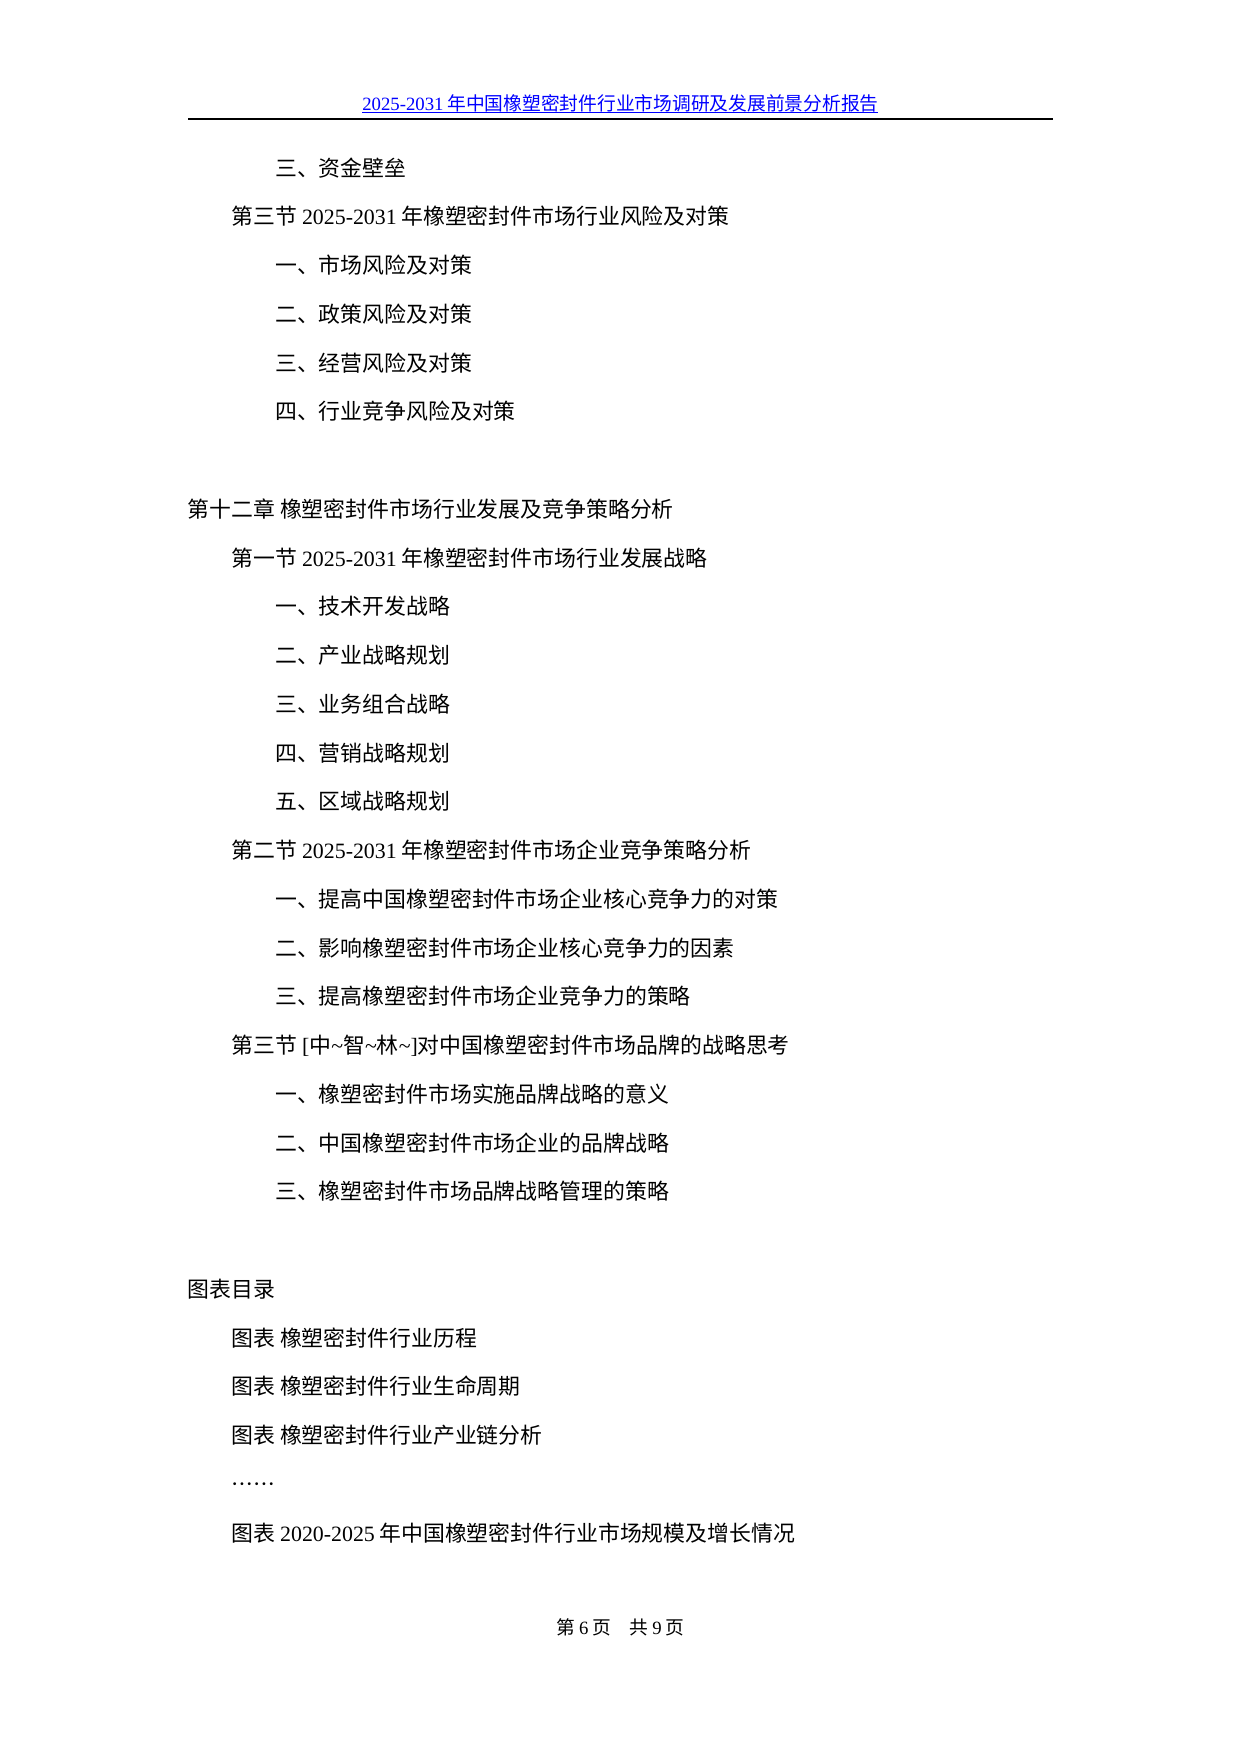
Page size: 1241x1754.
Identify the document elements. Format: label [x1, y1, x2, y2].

text [187, 150, 1053, 1548]
